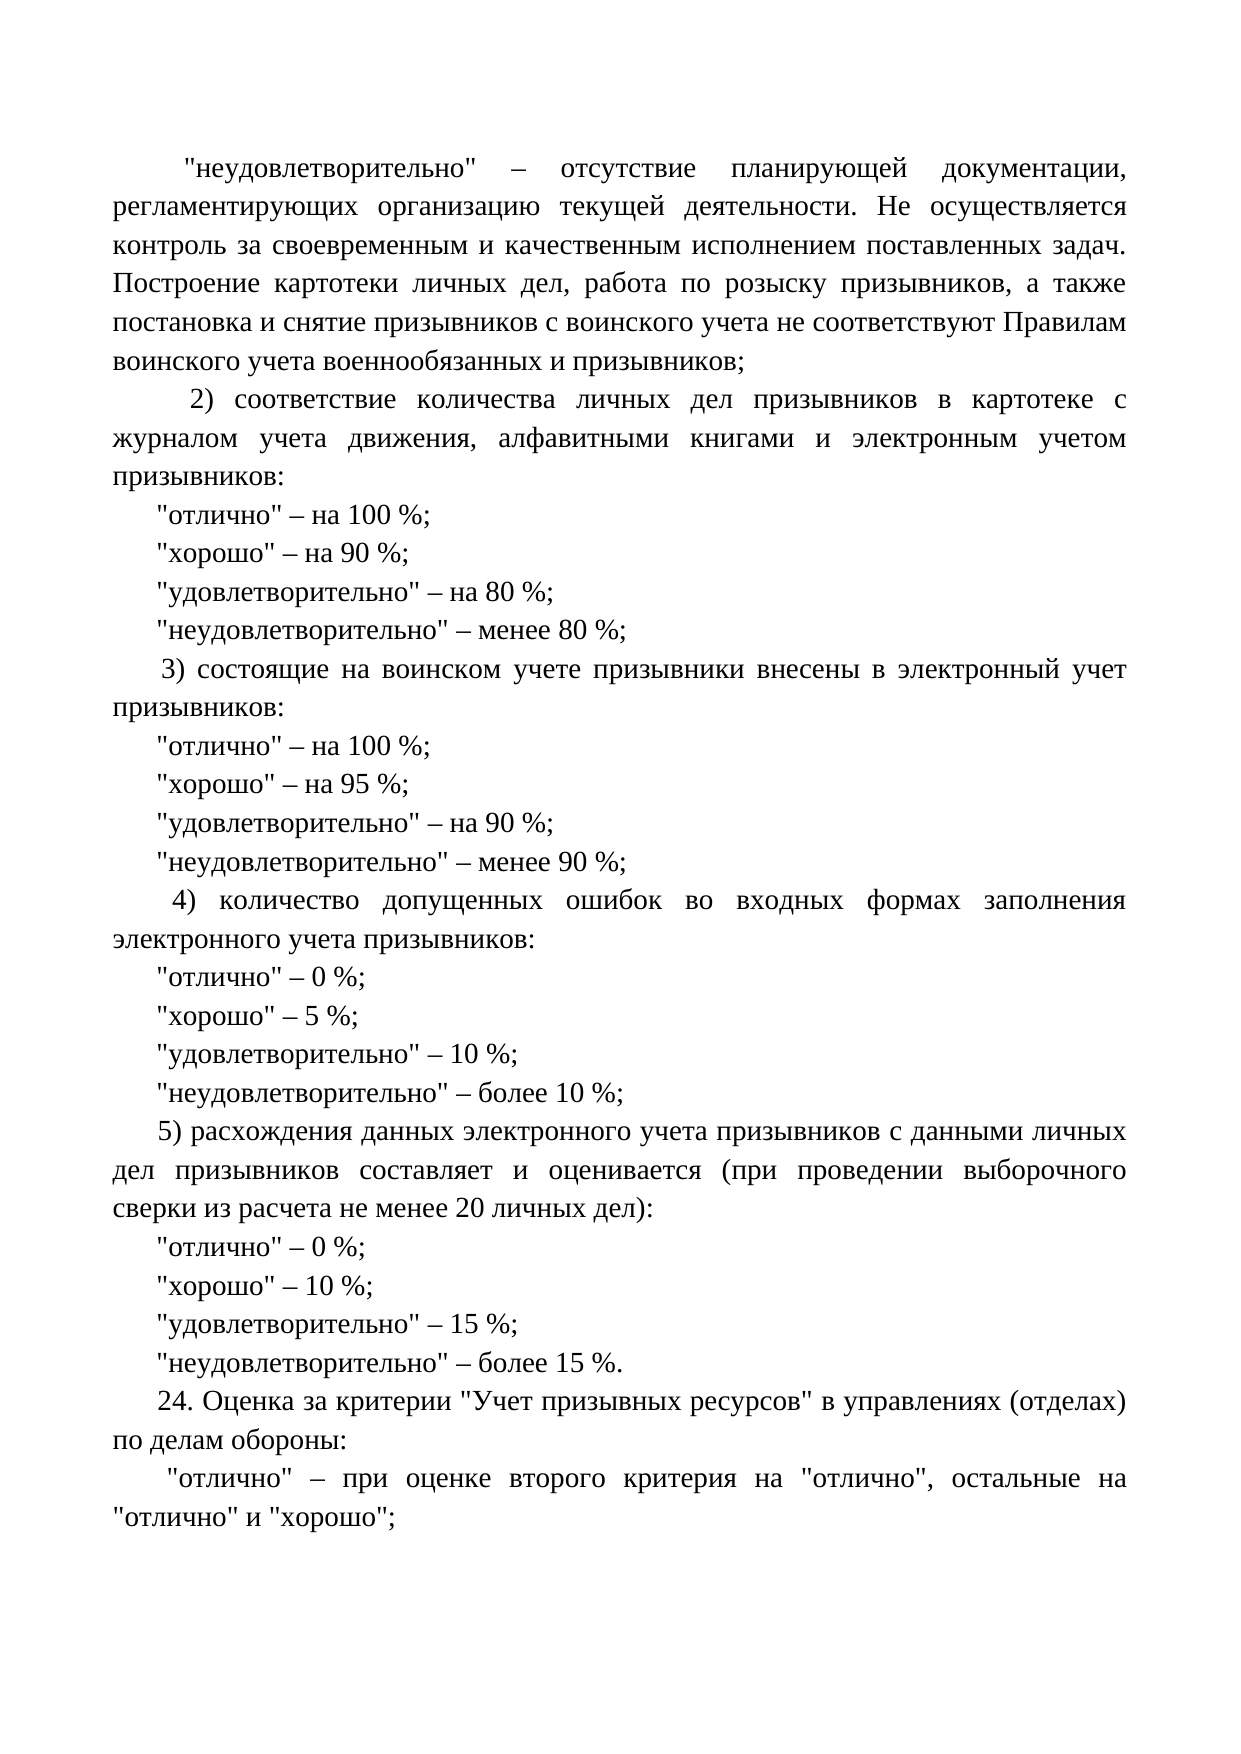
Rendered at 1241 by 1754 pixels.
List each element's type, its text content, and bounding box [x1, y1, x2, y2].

text "отлично" – при оценке второго критерия на "отлично", остальные на "отлично" и "хорошо"; [112, 1460, 1128, 1532]
text "неудовлетворительно" – более 10 %; [112, 1075, 1128, 1108]
text "удовлетворительно" – 10 %; [112, 1036, 1128, 1070]
text "неудовлетворительно" – отсутствие планирующей документации, регламентирующих организацию текущей деятельности. Не осуществляется контроль за своевременным и качественным исполнением поставленных задач. Построение картотеки личных дел, работа по розыску призывников, а также постановка и снятие призывников с воинского учета не соответствуют Правилам воинского учета военнообязанных и призывников; [112, 150, 1128, 376]
text "отлично" – на 100 %; [112, 728, 1128, 762]
text "удовлетворительно" – на 90 %; [112, 805, 1128, 839]
text "хорошо" – 5 %; [112, 998, 1128, 1031]
text 24. Оценка за критерии "Учет призывных ресурсов" в управлениях (отделах) по делам обороны: [112, 1383, 1128, 1455]
text "удовлетворительно" – на 80 %; [112, 574, 1128, 607]
text 2) соответствие количества личных дел призывников в картотеке с журналом учета движения, алфавитными книгами и электронным учетом призывников: [112, 381, 1128, 492]
text "неудовлетворительно" – менее 90 %; [112, 844, 1128, 877]
text 5) расхождения данных электронного учета призывников с данными личных дел призывников составляет и оценивается (при проведении выборочного сверки из расчета не менее 20 личных дел): [112, 1113, 1128, 1224]
text "хорошо" – на 90 %; [112, 535, 1128, 569]
text "хорошо" – на 95 %; [112, 767, 1128, 800]
text "удовлетворительно" – 15 %; [112, 1306, 1128, 1340]
text "хорошо" – 10 %; [112, 1268, 1128, 1301]
text "отлично" – на 100 %; [112, 497, 1128, 530]
text 3) состоящие на воинском учете призывники внесены в электронный учет призывников: [112, 651, 1128, 723]
text "отлично" – 0 %; [112, 1229, 1128, 1263]
text "отлично" – 0 %; [112, 959, 1128, 993]
text 4) количество допущенных ошибок во входных формах заполнения электронного учета призывников: [112, 882, 1128, 954]
text "неудовлетворительно" – более 15 %. [112, 1345, 1128, 1378]
text "неудовлетворительно" – менее 80 %; [112, 612, 1128, 646]
